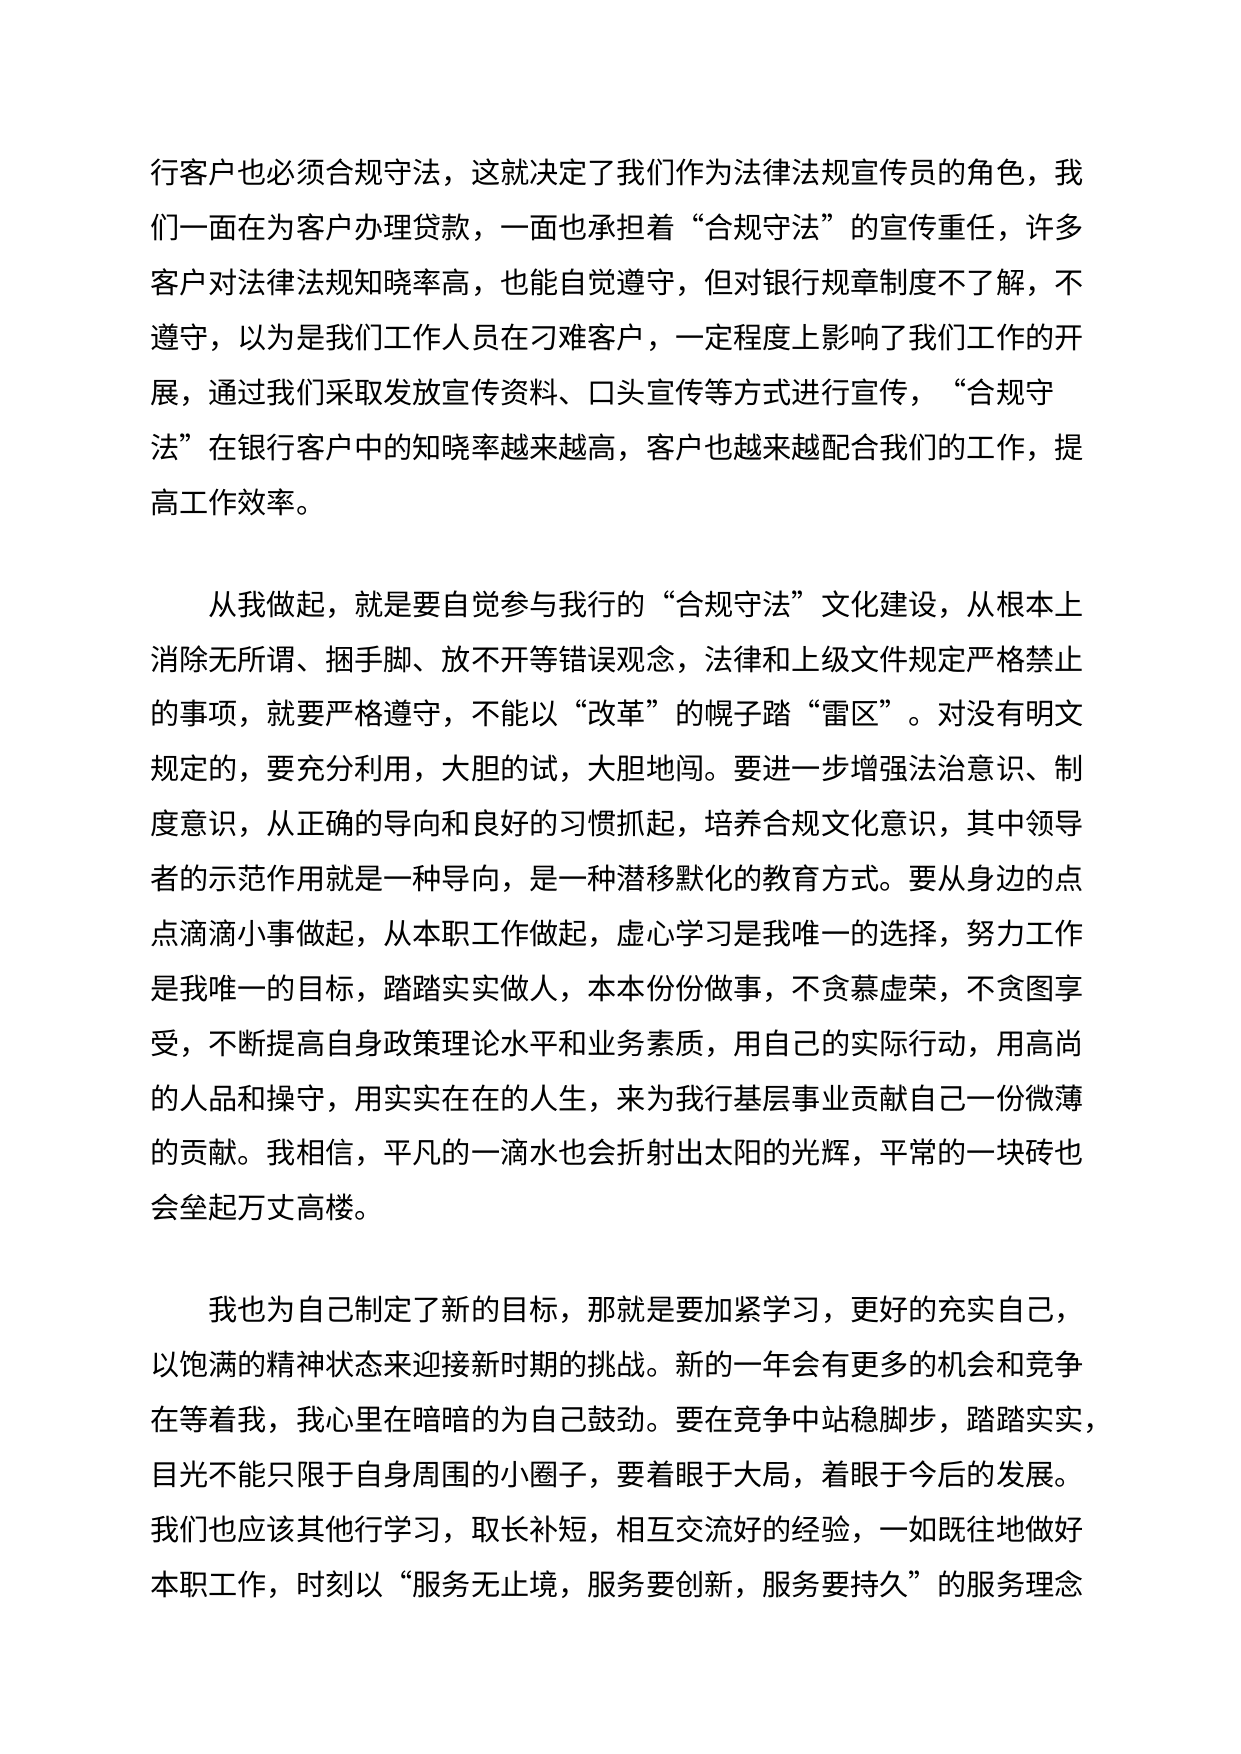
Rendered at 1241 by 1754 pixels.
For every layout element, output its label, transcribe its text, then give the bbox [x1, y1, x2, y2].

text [150, 150, 1090, 522]
text 从我做起，就是要自觉参与我行的“合规守法”文化建设，从根本上消除无所谓、捆手脚、放不开等错误观念，法律和上级文件规定严格禁止的事项，就要严格遵守，不能以“改革”的幌子踏“雷区”。对没有明文规定的，要充分利用，大胆的试，大胆地闯。要进一步增强法治意识、制度意识，从正确的导向和良好的习惯抓起，培养合规文化意识，其中领导者的示范作用就是一种导向，是一种潜移默化的教育方式。要从身边的点点滴滴小事做起，从本职工作做起，虚心学习是我唯一的选择，努力工作是我唯一的目标，踏踏实实做人，本本份份做事，不贪慕虚荣，不贪图享受，不断提高自身政策理论水平和业务素质，用自己的实际行动，用高尚的人品和操守，用实实在在的人生，来为我行基层事业贡献自己一份微薄的贡献。我相信，平凡的一滴水也会折射出太阳的光辉，平常的一块砖也会垒起万丈高楼。 [150, 581, 1090, 1227]
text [150, 1287, 1090, 1603]
